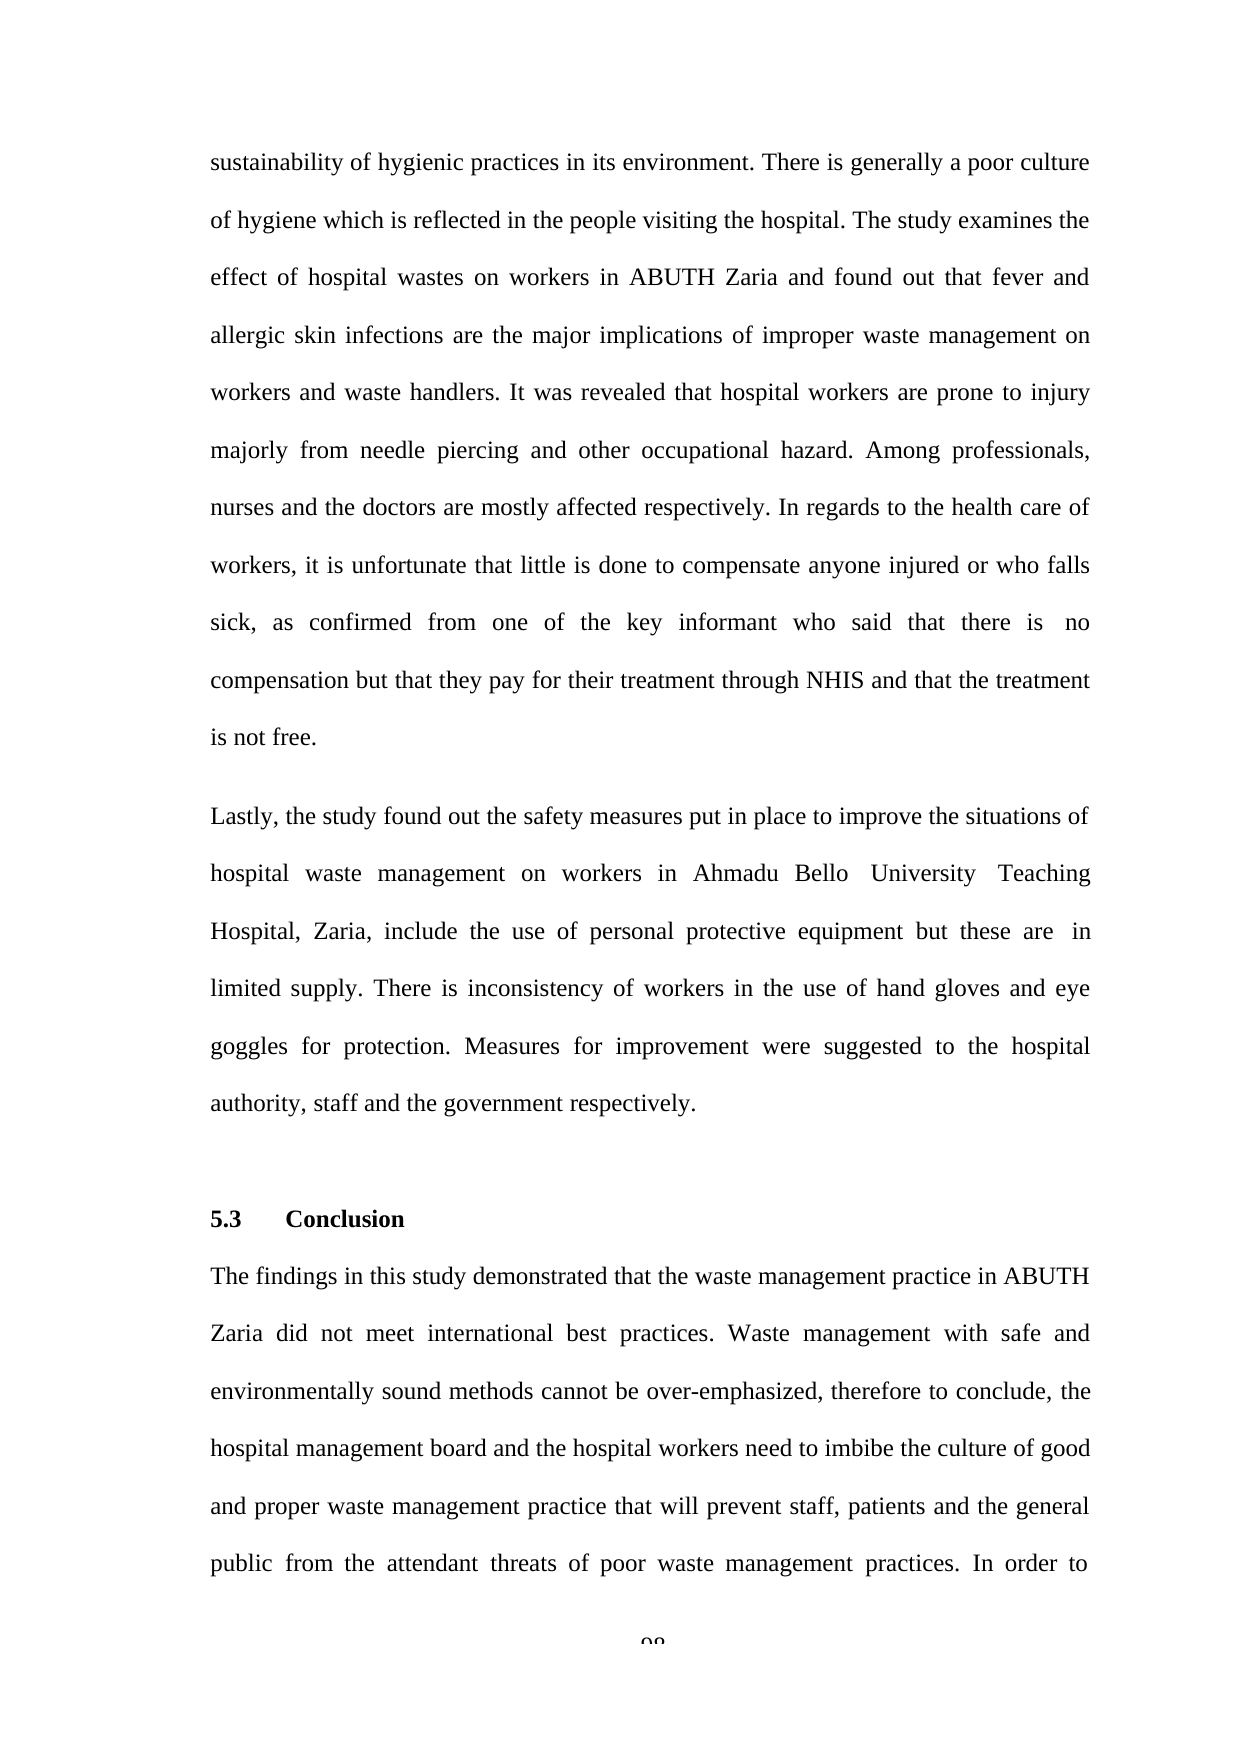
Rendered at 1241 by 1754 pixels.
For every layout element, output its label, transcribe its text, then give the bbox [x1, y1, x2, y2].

text The findings in this study demonstrated that the waste management practice in ABUTH Zaria did not meet international best practices. Waste management with safe and environmentally sound methods cannot be over-emphasized, therefore to conclude, the hospital management board and the hospital workers need to imbibe the culture of good and proper waste management practice that will prevent staff, patients and the general public from the attendant threats of poor waste management practices. In order to [210, 1261, 1091, 1577]
subtitle Conclusion [210, 1204, 1230, 1232]
text Lastly, the study found out the safety measures put in place to improve the situations of hospital waste management on workers in Ahmadu Bello University Teaching Hospital, Zaria, include the use of personal protective equipment but these are in limited supply. There is inconsistency of workers in the use of hand gloves and eye goggles for protection. Measures for improvement were suggested to the hospital authority, staff and the government respectively. [210, 801, 1091, 1117]
text sustainability of hygienic practices in its environment. There is generally a poor culture of hygiene which is reflected in the people visiting the hospital. The study examines the effect of hospital wastes on workers in ABUTH Zaria and found out that fever and allergic skin infections are the major implications of improper waste management on workers and waste handlers. It was revealed that hospital workers are prone to injury majorly from needle piercing and other occupational hazard. Among professionals, nurses and the doctors are mostly affected respectively. In regards to the health care of workers, it is unfortunate that little is done to compensate anyone injured or who falls sick, as confirmed from one of the key informant who said that there is no compensation but that they pay for their treatment through NHIS and that the treatment is not free. [210, 147, 1091, 751]
